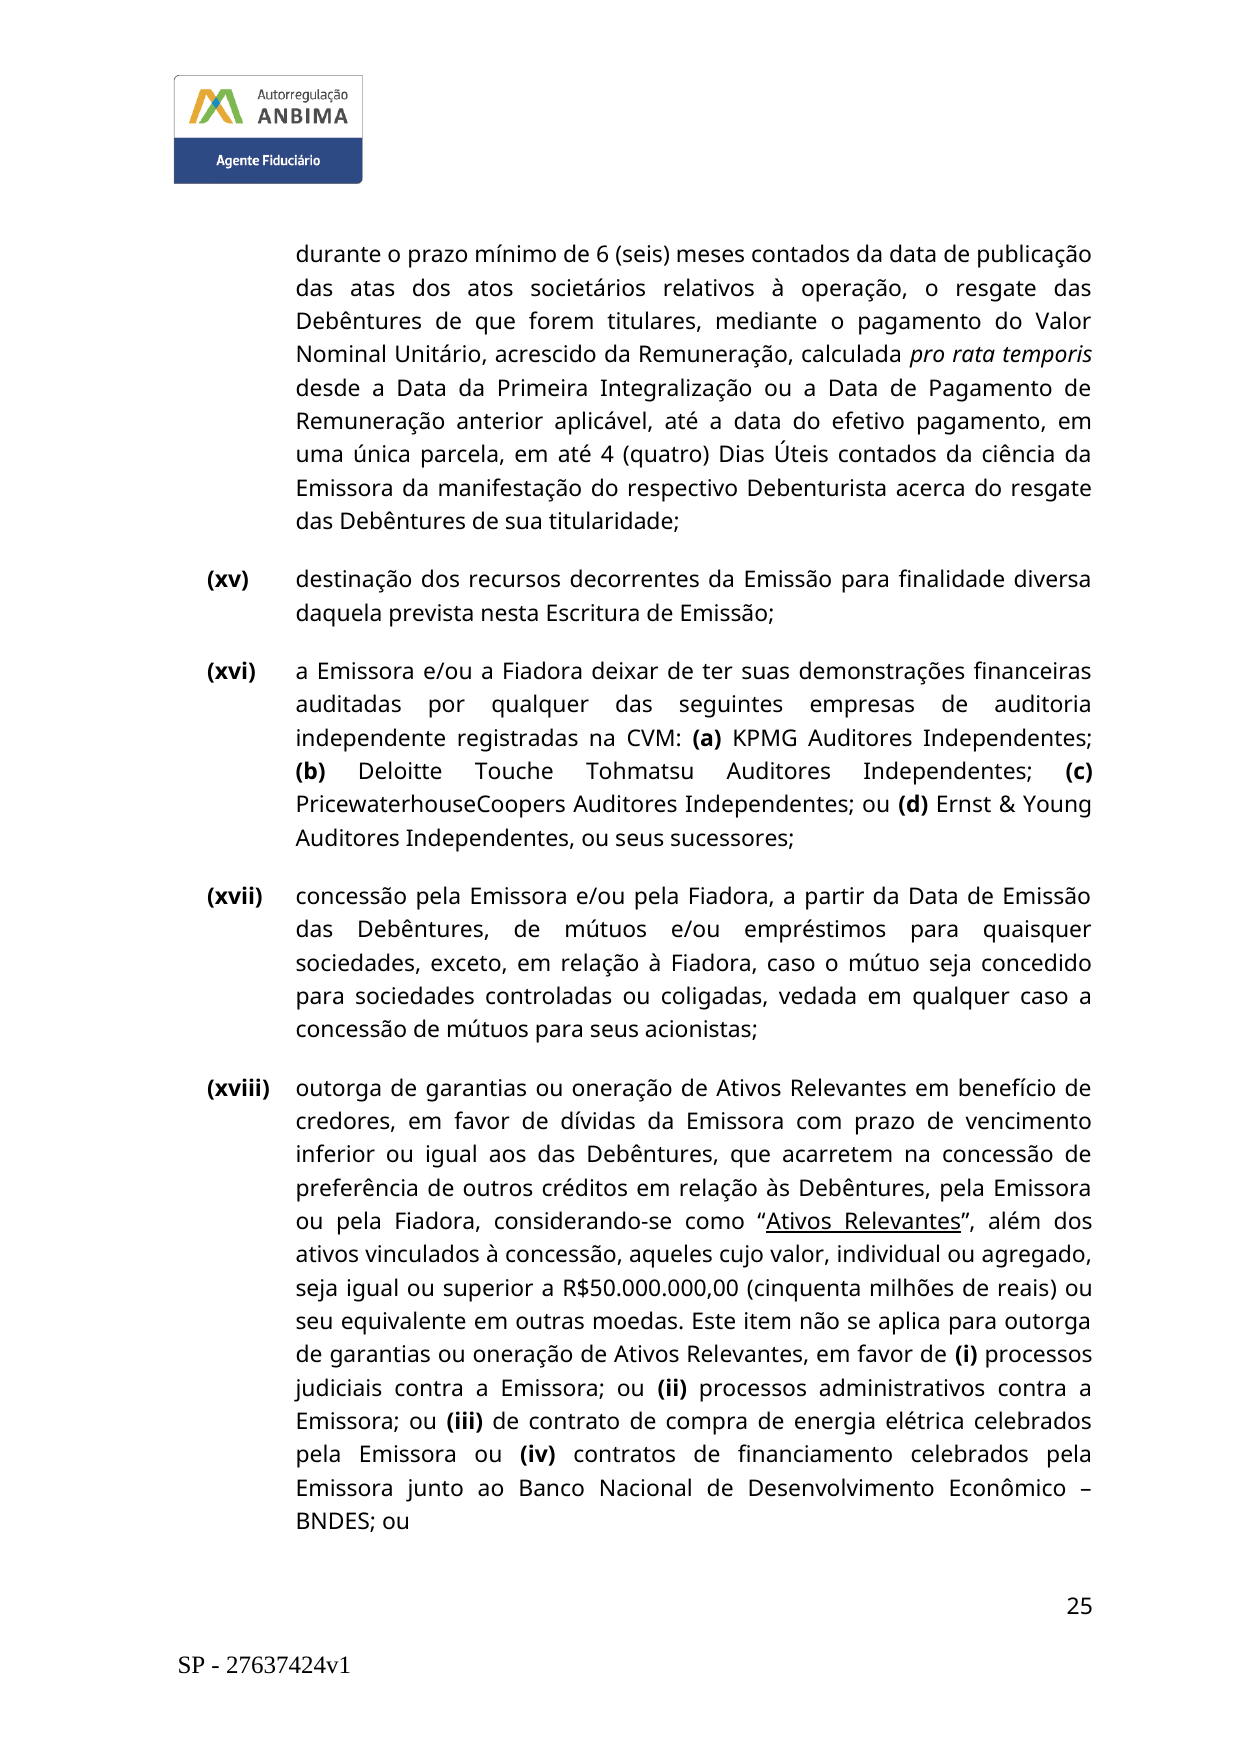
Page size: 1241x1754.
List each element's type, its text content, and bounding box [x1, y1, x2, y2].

list concessão pela Emissora e/ou pela Fiadora, a partir da Data de Emissão das Debêntures, de mútuos e/ou empréstimos para quaisquer sociedades, exceto, em relação à Fiadora, caso o mútuo seja concedido para sociedades controladas ou coligadas, vedada em qualquer caso a concessão de mútuos para seus acionistas; [207, 878, 1092, 1044]
picture [173, 75, 363, 184]
list outorga de garantias ou oneração de Ativos Relevantes em benefício de credores, em favor de dívidas da Emissora com prazo de vencimento inferior ou igual aos das Debêntures, que acarretem na concessão de preferência de outros créditos em relação às Debêntures, pela Emissora ou pela Fiadora, considerando-se como “Ativos Relevantes”, além dos ativos vinculados à concessão, aqueles cujo valor, individual ou agregado, seja igual ou superior a R$50.000.000,00 (cinquenta milhões de reais) ou seu equivalente em outras moedas. Este item não se aplica para outorga de garantias ou oneração de Ativos Relevantes, em favor de (i) processos judiciais contra a Emissora; ou (ii) processos administrativos contra a Emissora; ou (iii) de contrato de compra de energia elétrica celebrados pela Emissora ou (iv) contratos de financiamento celebrados pela Emissora junto ao Banco Nacional de Desenvolvimento Econômico – BNDES; ou [207, 1069, 1092, 1536]
list a Emissora e/ou a Fiadora deixar de ter suas demonstrações financeiras auditadas por qualquer das seguintes empresas de auditoria independente registradas na CVM: (a) KPMG Auditores Independentes; (b) Deloitte Touche Tohmatsu Auditores Independentes; (c) PricewaterhouseCoopers Auditores Independentes; ou (d) Ernst & Young Auditores Independentes, ou seus sucessores; [207, 653, 1092, 853]
list destinação dos recursos decorrentes da Emissão para finalidade diversa daquela prevista nesta Escritura de Emissão; [207, 561, 1092, 628]
